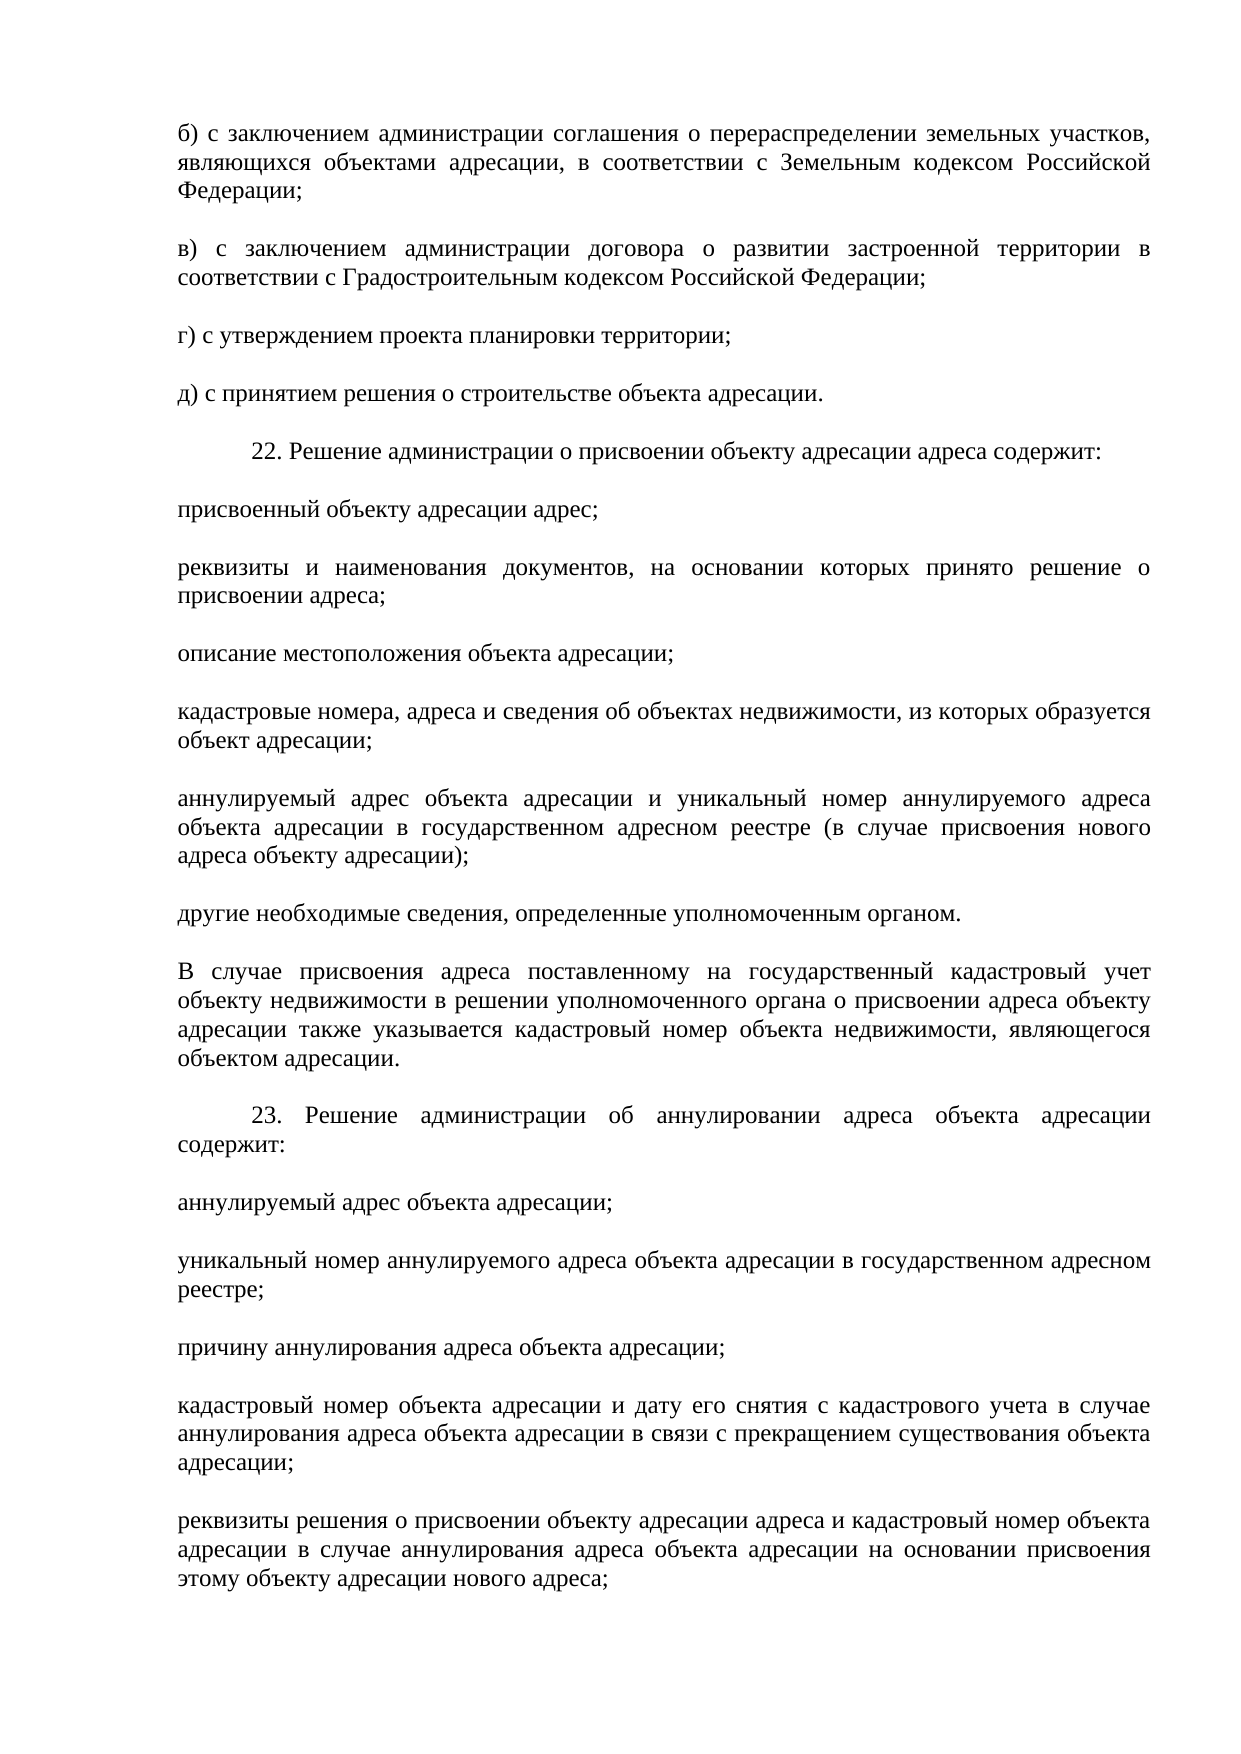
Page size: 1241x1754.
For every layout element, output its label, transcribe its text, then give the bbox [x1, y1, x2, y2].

text г) с утверждением проекта планировки территории; [177, 320, 1152, 349]
text реквизиты решения о присвоении объекту адресации адреса и кадастровый номер объекта адресации в случае аннулирования адреса объекта адресации на основании присвоения этому объекту адресации нового адреса; [177, 1505, 1152, 1591]
text реквизиты и наименования документов, на основании которых принято решение о присвоении адреса; [177, 552, 1152, 609]
text 23. Решение администрации об аннулировании адреса объекта адресации содержит: [177, 1101, 1152, 1158]
text другие необходимые сведения, определенные уполномоченным органом. [177, 898, 1152, 927]
text кадастровые номера, адреса и сведения об объектах недвижимости, из которых образуется объект адресации; [177, 696, 1152, 754]
text В случае присвоения адреса поставленному на государственный кадастровый учет объекту недвижимости в решении уполномоченного органа о присвоении адреса объекту адресации также указывается кадастровый номер объекта недвижимости, являющегося объектом адресации. [177, 956, 1152, 1071]
text аннулируемый адрес объекта адресации и уникальный номер аннулируемого адреса объекта адресации в государственном адресном реестре (в случае присвоения нового адреса объекту адресации); [177, 783, 1152, 869]
text присвоенный объекту адресации адрес; [177, 494, 1152, 523]
text описание местоположения объекта адресации; [177, 638, 1152, 667]
text 22. Решение администрации о присвоении объекту адресации адреса содержит: [177, 436, 1152, 465]
text кадастровый номер объекта адресации и дату его снятия с кадастрового учета в случае аннулирования адреса объекта адресации в связи с прекращением существования объекта адресации; [177, 1390, 1152, 1476]
text б) с заключением администрации соглашения о перераспределении земельных участков, являющихся объектами адресации, в соответствии с Земельным кодексом Российской Федерации; [177, 118, 1152, 204]
text причину аннулирования адреса объекта адресации; [177, 1332, 1152, 1361]
text уникальный номер аннулируемого адреса объекта адресации в государственном адресном реестре; [177, 1245, 1152, 1303]
text аннулируемый адрес объекта адресации; [177, 1187, 1152, 1216]
text д) с принятием решения о строительстве объекта адресации. [177, 378, 1152, 407]
text в) с заключением администрации договора о развитии застроенной территории в соответствии с Градостроительным кодексом Российской Федерации; [177, 233, 1152, 291]
